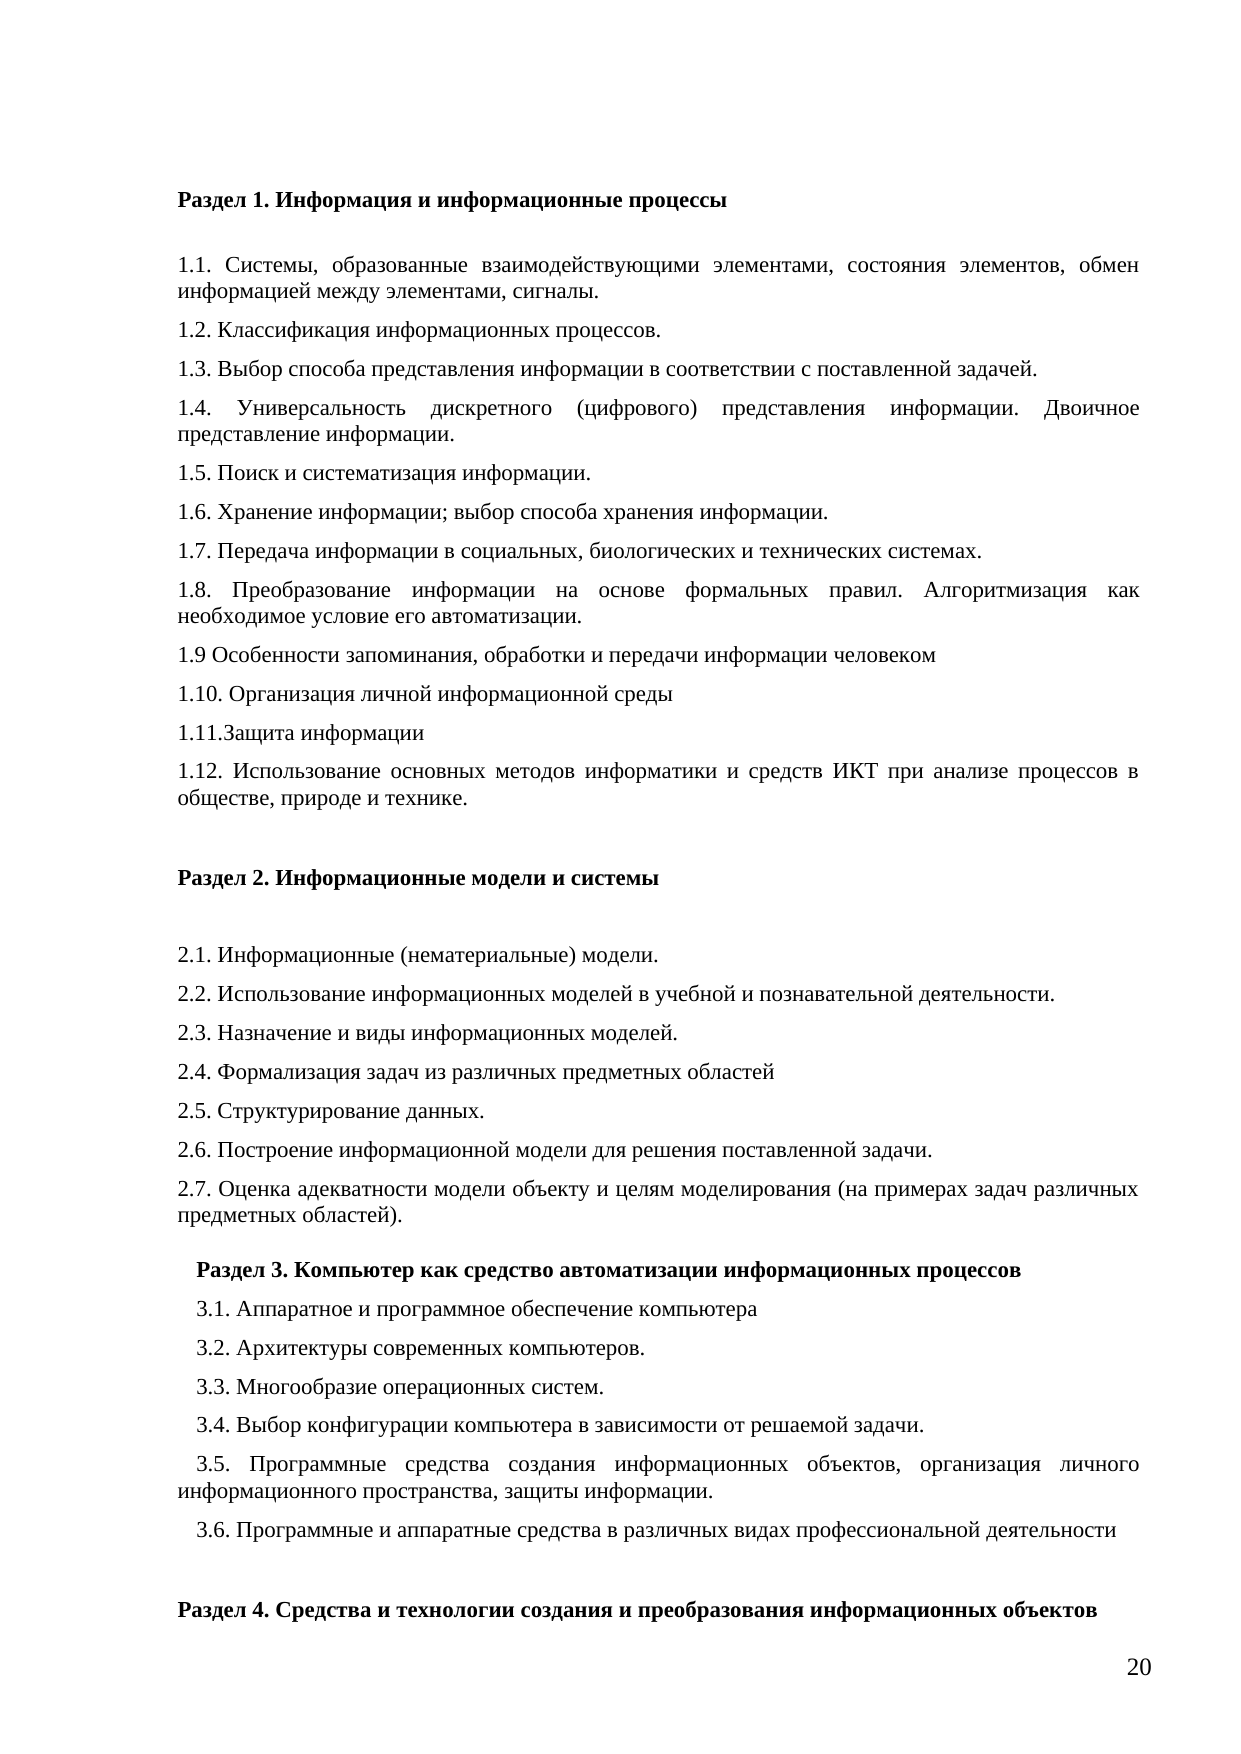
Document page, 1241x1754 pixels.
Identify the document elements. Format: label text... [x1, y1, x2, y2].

table_cell 2.2. Использование информационных моделей в учебной и познавательной деятельности. [166, 968, 1152, 1007]
table_cell 2.3. Назначение и виды информационных моделей. [166, 1007, 1152, 1046]
table_cell 1.1. Системы, образованные взаимодействующими элементами, состояния элементов, обмен информацией между элементами, сигналы. [166, 251, 1152, 316]
table_cell 2.1. Информационные (нематериальные) модели. [166, 929, 1152, 968]
table_header Раздел 4. Средства и технологии создания и преобразования информационных объектов [166, 1583, 1152, 1634]
table_cell 1.2. Классификация информационных процессов. [166, 316, 1152, 355]
table_cell 1.7. Передача информации в социальных, биологических и технических системах. [166, 537, 1152, 576]
table_cell 2.6. Построение информационной модели для решения поставленной задачи. [166, 1123, 1152, 1162]
table_cell 1.8. Преобразование информации на основе формальных правил. Алгоритмизация как необходимое условие его автоматизации. [166, 576, 1152, 641]
table_cell 1.4. Универсальность дискретного (цифрового) представления информации. Двоичное представление информации. [166, 394, 1152, 459]
table_header Раздел 3. Компьютер как средство автоматизации информационных процессов [166, 1256, 1152, 1295]
table_cell 3.6. Программные и аппаратные средства в различных видах профессиональной деятельности [166, 1516, 1152, 1554]
table_cell 3.5. Программные средства создания информационных объектов, организация личного информационного пространства, защиты информации. [166, 1450, 1152, 1516]
table_cell 1.9 Особенности запоминания, обработки и передачи информации человеком [166, 641, 1152, 680]
table_cell 1.5. Поиск и систематизация информации. [166, 459, 1152, 498]
table_cell 3.4. Выбор конфигурации компьютера в зависимости от решаемой задачи. [166, 1412, 1152, 1450]
table_cell 3.3. Многообразие операционных систем. [166, 1373, 1152, 1412]
table_cell 3.1. Аппаратное и программное обеспечение компьютера [166, 1295, 1152, 1334]
table_cell 2.5. Структурирование данных. [166, 1085, 1152, 1123]
table_cell 2.7. Оценка адекватности модели объекту и целям моделирования (на примерах задач различных предметных областей). [166, 1162, 1152, 1227]
table_cell 1.12. Использование основных методов информатики и средств ИКТ при анализе процессов в обществе, природе и технике. [166, 758, 1152, 823]
table_cell 3.2. Архитектуры современных компьютеров. [166, 1334, 1152, 1373]
table_cell 1.10. Организация личной информационной среды [166, 680, 1152, 718]
table_cell 1.6. Хранение информации; выбор способа хранения информации. [166, 498, 1152, 537]
table_cell 1.3. Выбор способа представления информации в соответствии с поставленной задачей. [166, 355, 1152, 394]
table_header Раздел 1. Информация и информационные процессы [166, 173, 1152, 251]
table_header Раздел 2. Информационные модели и системы [166, 851, 1152, 929]
table_cell 1.11.Защита информации [166, 719, 1152, 757]
table_cell 2.4. Формализация задач из различных предметных областей [166, 1046, 1152, 1084]
